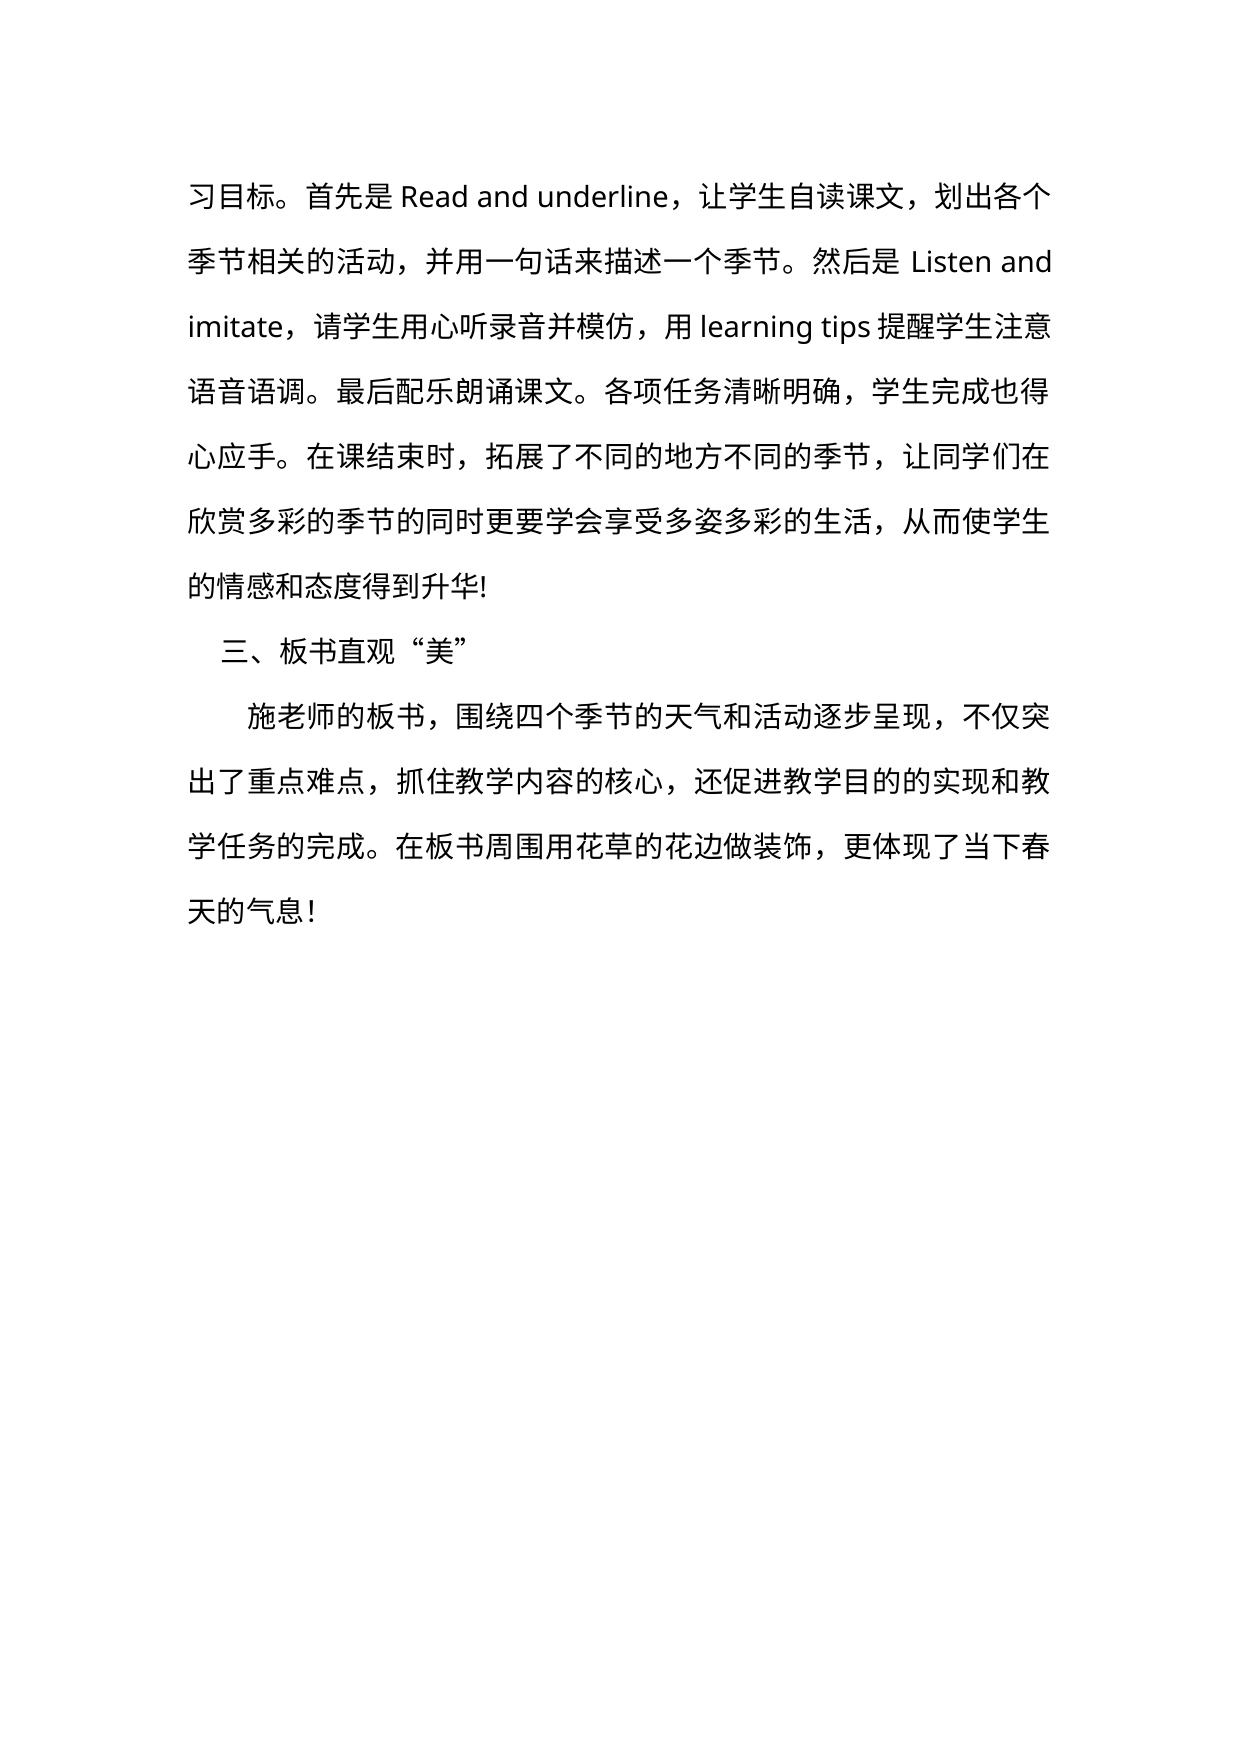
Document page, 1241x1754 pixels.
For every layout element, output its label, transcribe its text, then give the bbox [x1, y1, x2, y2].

text 三、板书直观“美” 施老师的板书，围绕四个季节的天气和活动逐步呈现，不仅突出了重点难点，抓住教学内容的核心，还促进教学目的的实现和教学任务的完成。在板书周围用花草的花边做装饰，更体现了当下春天的气息！ [187, 617, 1053, 942]
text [187, 162, 1053, 617]
